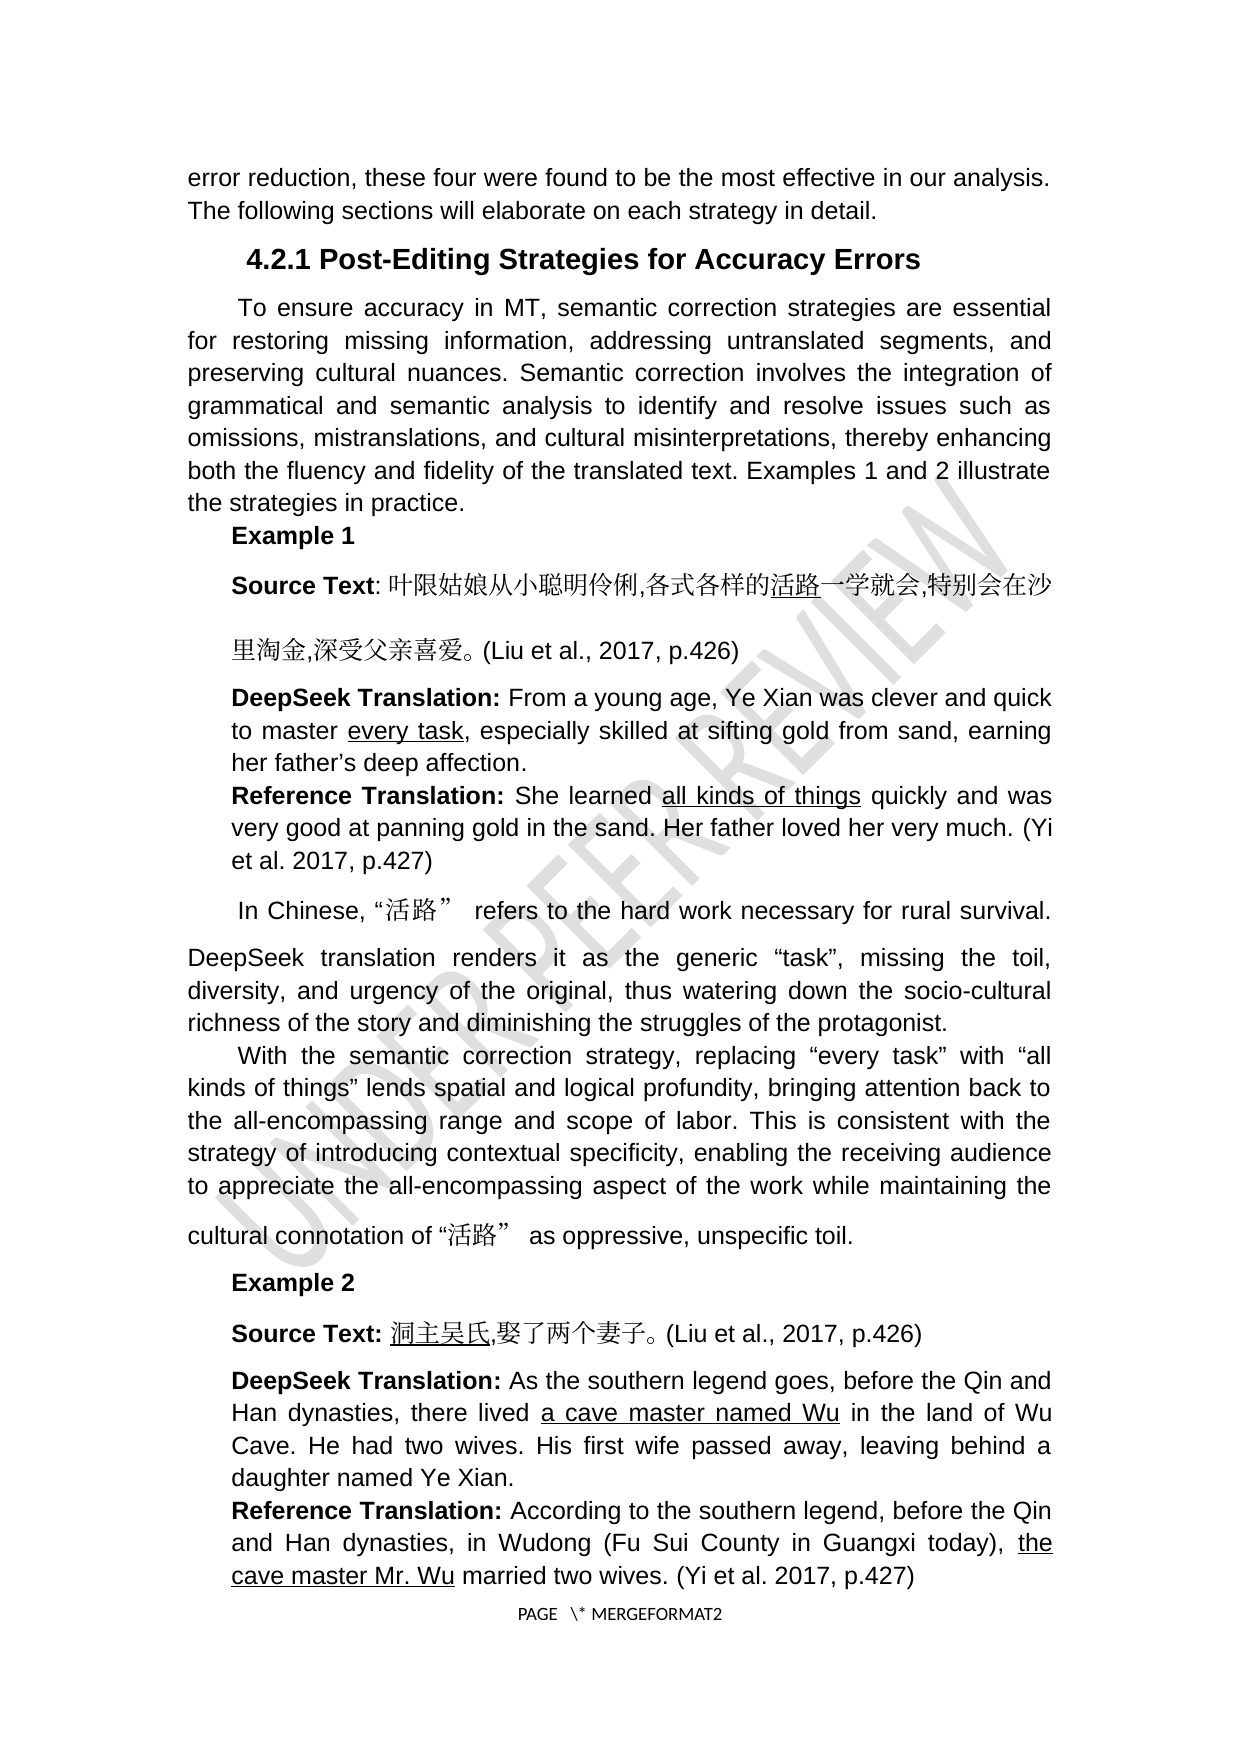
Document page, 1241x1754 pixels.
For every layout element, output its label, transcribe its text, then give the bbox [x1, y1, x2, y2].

text Example 1 Source Text: 叶限姑娘从小聪明伶俐,各式各样的活路一学就会,特别会在沙里淘金,深受父亲喜爱｡ (Liu et al., 2017, p.426) DeepSeek Translation: From a young age, Ye Xian was clever and quick to master every task, especially skilled at sifting gold from sand, earning her father’s deep affection. [231, 519, 1053, 779]
text With the semantic correction strategy, replacing “every task” with “all kinds of things” lends spatial and logical profundity, bringing attention back to the all-encompassing range and scope of labor. This is consistent with the strategy of introducing contextual specificity, enabling the receiving audience to appreciate the all-encompassing aspect of the work while maintaining the cultural connotation of “活路” as oppressive, unspecific toil. [187, 1039, 1053, 1266]
text Reference Translation: According to the southern legend, before the Qin and Han dynasties, in Wudong (Fu Sui County in Guangxi today), the cave master Mr. Wu married two wives. (Yi et al. 2017, p.427) [231, 1494, 1053, 1591]
text 4.2.1 Post-Editing Strategies for Accuracy Errors [187, 226, 1053, 291]
text In Chinese, “活路” refers to the hard work necessary for rural survival. DeepSeek translation renders it as the generic “task”, missing the toil, diversity, and urgency of the original, thus watering down the socio-cultural richness of the story and diminishing the struggles of the protagonist. [187, 876, 1053, 1039]
text Example 2 Source Text: 洞主吴氏,娶了两个妻子｡ (Liu et al., 2017, p.426) DeepSeek Translation: As the southern legend goes, before the Qin and Han dynasties, there lived a cave master named Wu in the land of Wu Cave. He had two wives. His first wife passed away, leaving behind a daughter named Ye Xian. [231, 1266, 1053, 1494]
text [187, 161, 1053, 226]
text Reference Translation: She learned all kinds of things quickly and was very good at panning gold in the sand. Her father loved her very much. (Yi et al. 2017, p.427) [231, 779, 1053, 876]
text To ensure accuracy in MT, semantic correction strategies are essential for restoring missing information, addressing untranslated segments, and preserving cultural nuances. Semantic correction involves the integration of grammatical and semantic analysis to identify and resolve issues such as omissions, mistranslations, and cultural misinterpretations, thereby enhancing both the fluency and fidelity of the translated text. Examples 1 and 2 illustrate the strategies in practice. [187, 291, 1053, 519]
